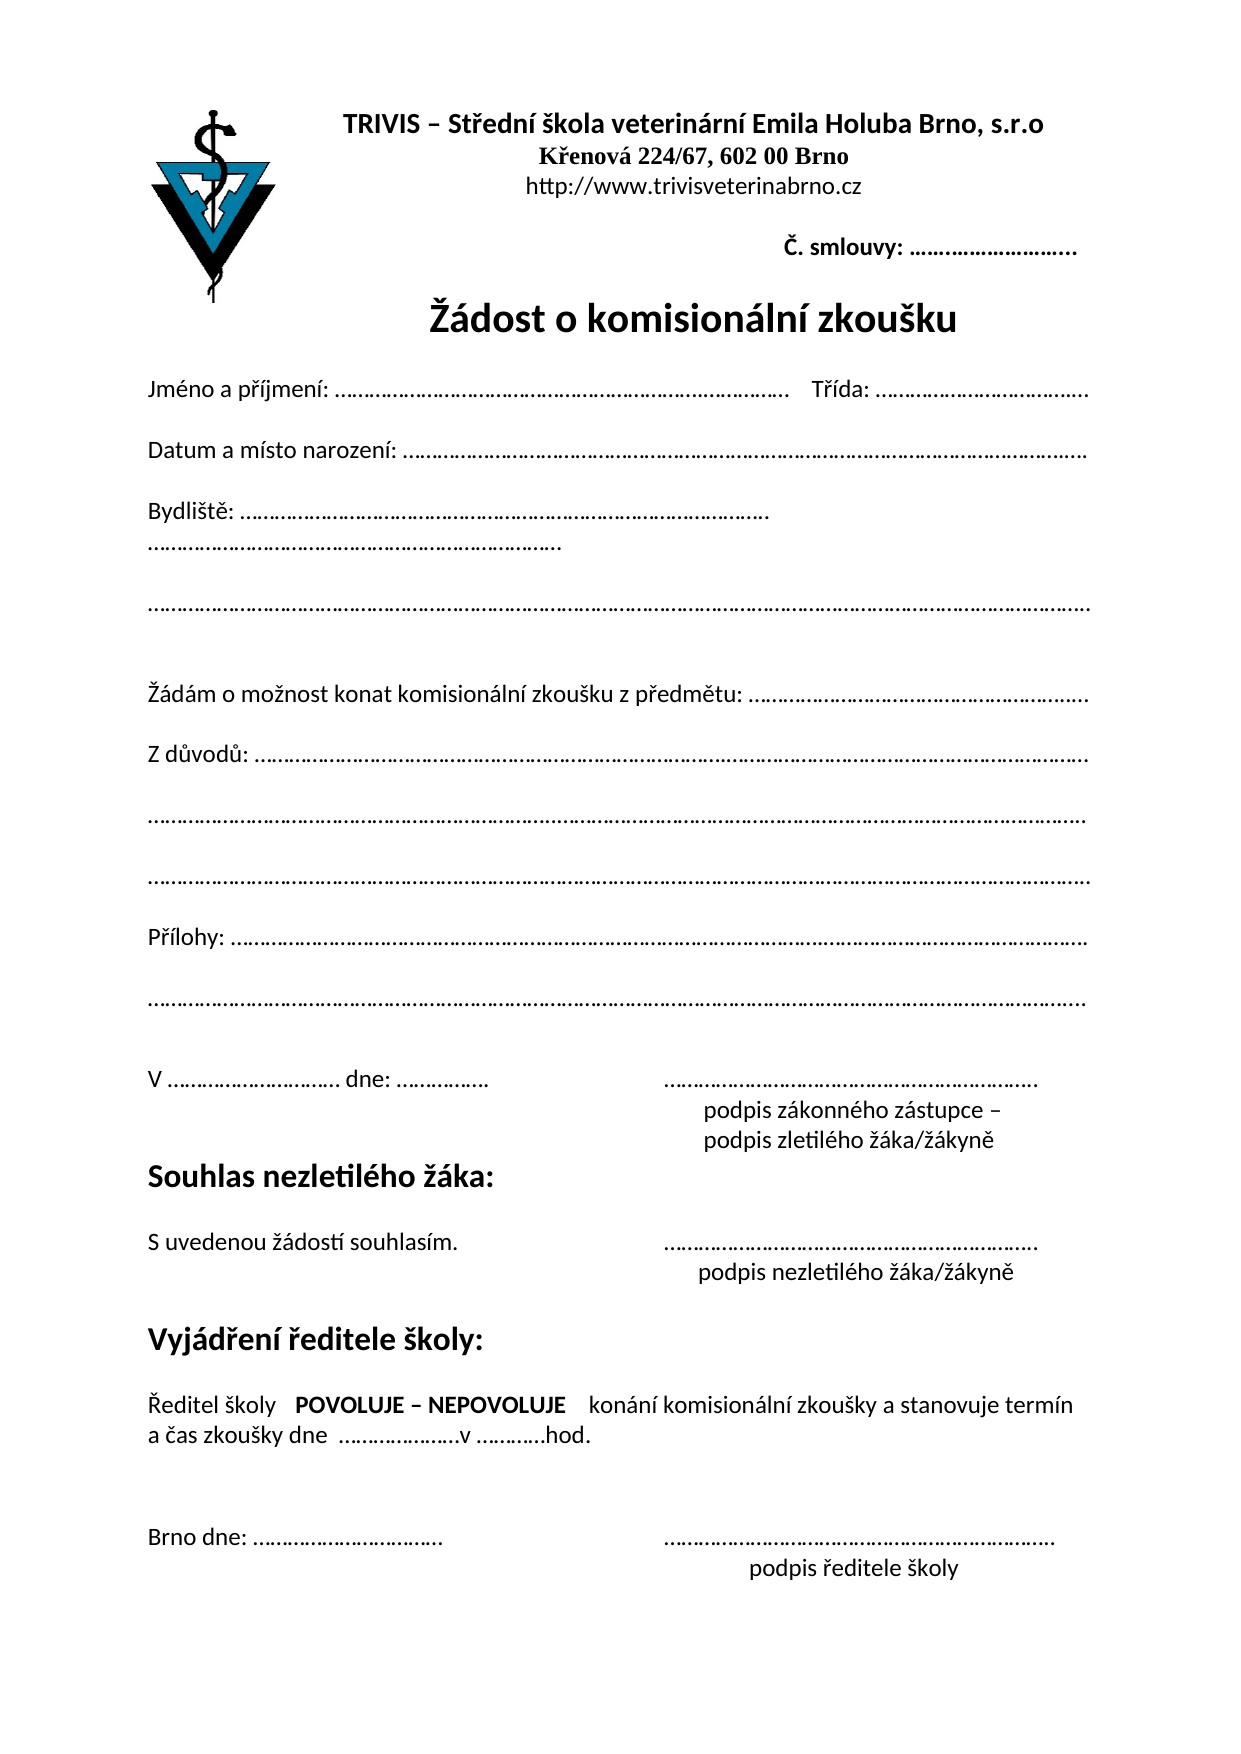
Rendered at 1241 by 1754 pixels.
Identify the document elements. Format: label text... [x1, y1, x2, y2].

text Jméno a příjmení: ……………………………………………………….…………… Třída: …………………………….… [148, 373, 1093, 434]
text ……………………………………………………………..……………………………………………………………………………….. [148, 799, 1093, 829]
text Datum a místo narození: …………………………………………………………………………………………………….…. [148, 434, 1093, 465]
text S uvedenou žádostí souhlasím. ……………………………………………………….. [148, 1226, 1093, 1257]
text V ………………………… dne: ……………. ……………………………………………………….. [148, 1063, 1093, 1094]
text Křenová 224/67, 602 00 Brno [276, 141, 1093, 170]
text TRIVIS – Střední škola veterinární Emila Holuba Brno, s.r.o [148, 105, 1093, 141]
text podpis zákonného zástupce – [148, 1094, 1093, 1124]
text Vyjádření ředitele školy: [148, 1318, 1093, 1358]
text Přílohy: ………………………………………………………………………………………….………………………………………. [148, 921, 1093, 951]
text podpis zletilého žáka/žákyně [148, 1124, 1093, 1155]
text Souhlas nezletilého žáka: [148, 1155, 1093, 1196]
text Z důvodů: ……………………………………………………………………….……………………………………………………… [148, 738, 1093, 768]
text Brno dne: …………………………… ………………………………………………………….. [148, 1521, 1093, 1552]
text Bydliště: ………………………………………………………………………………..……………………………………………………………… [148, 495, 1093, 556]
text podpis ředitele školy [148, 1552, 1093, 1582]
picture [147, 106, 276, 304]
text Ředitel školy POVOLUJE – NEPOVOLUJE konání komisionální zkoušky a stanovuje termín a čas zkoušky dne …………………v …………hod. [148, 1389, 1093, 1450]
text http://www.trivisveterinabrno.cz [276, 170, 1093, 200]
text ……………………………………………………………………………………………………………………………………………….. [148, 860, 1093, 890]
text Žádám o možnost konat komisionální zkoušku z předmětu: ………………………………………………..… [148, 678, 1093, 709]
text Č. smlouvy: …….………………... [276, 231, 1078, 261]
subtitle Žádost o komisionální zkoušku [148, 292, 1093, 343]
text ……………………………………………………………………………………………………………………………………………….. [148, 587, 1093, 617]
text podpis nezletilého žáka/žákyně [148, 1257, 1093, 1287]
text …………………………………………………………………………………………………………………………………………….... [148, 982, 1093, 1012]
